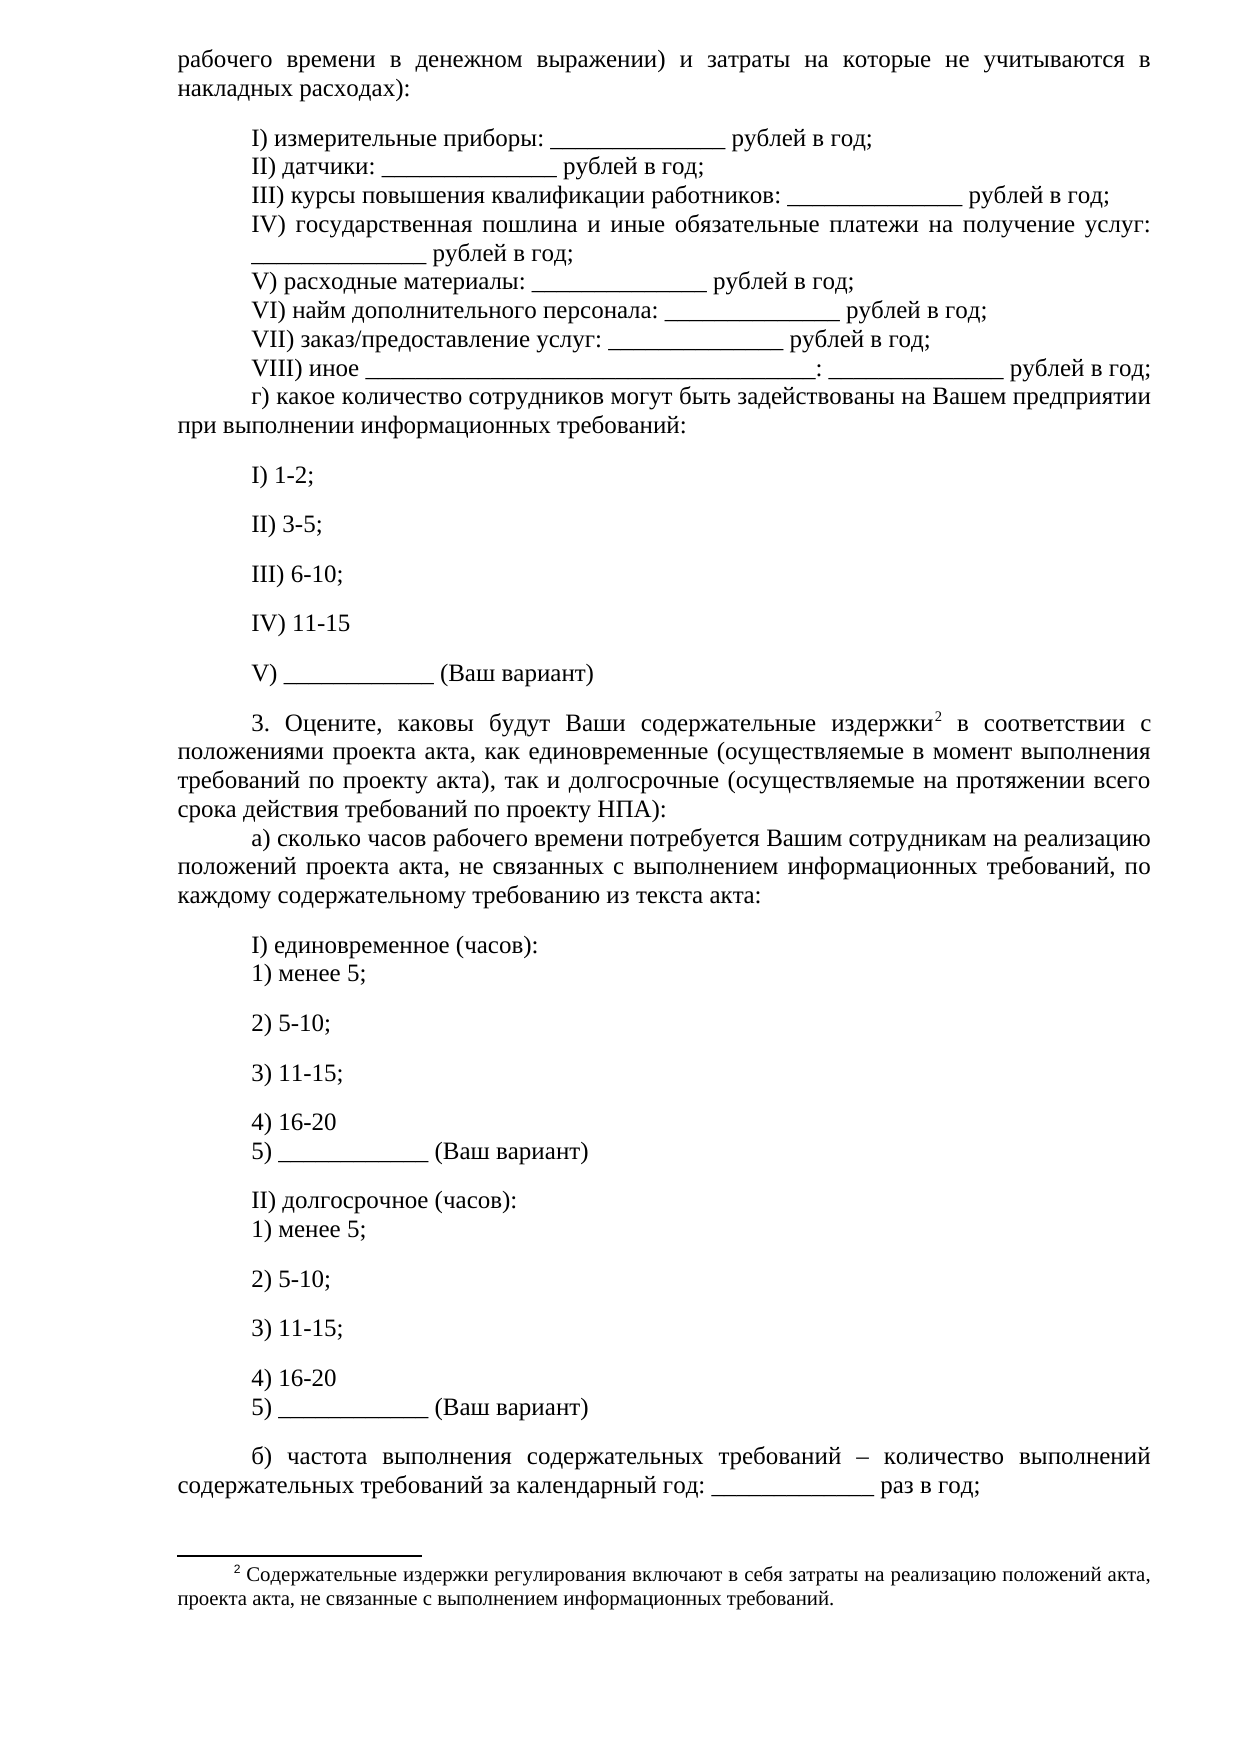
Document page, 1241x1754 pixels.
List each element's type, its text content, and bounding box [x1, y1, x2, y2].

text I) измерительные приборы: ______________ рублей в год; [251, 123, 1152, 151]
text II) долгосрочное (часов): [251, 1186, 1152, 1214]
text а) сколько часов рабочего времени потребуется Вашим сотрудникам на реализацию положений проекта акта, не связанных с выполнением информационных требований, по каждому содержательному требованию из текста акта: [177, 823, 1152, 909]
text б) частота выполнения содержательных требований – количество выполнений содержательных требований за календарный год: _____________ раз в год; [177, 1441, 1152, 1499]
text I) единовременное (часов): [251, 930, 1152, 958]
text г) какое количество сотрудников могут быть задействованы на Вашем предприятии при выполнении информационных требований: [177, 381, 1152, 439]
text VIII) иное ____________________________________: ______________ рублей в год; [251, 353, 1152, 381]
text V) ____________ (Ваш вариант) [251, 658, 1152, 687]
text 3) 11-15; [251, 1058, 1152, 1086]
text 4) 16-20 [251, 1107, 1152, 1136]
text 2) 5-10; [251, 1264, 1152, 1293]
text 3. Оцените, каковы будут Ваши содержательные издержки в соответствии с положениями проекта акта, как единовременные (осуществляемые в момент выполнения требований по проекту акта), так и долгосрочные (осуществляемые на протяжении всего срока действия требований по проекту НПА): [177, 708, 1152, 823]
text V) расходные материалы: ______________ рублей в год; [251, 266, 1152, 295]
text IV) 11-15 [251, 608, 1152, 637]
text 5) ____________ (Ваш вариант) [251, 1392, 1152, 1421]
text VI) найм дополнительного персонала: ______________ рублей в год; [251, 295, 1152, 324]
text 4) 16-20 [251, 1363, 1152, 1392]
text II) 3-5; [251, 509, 1152, 538]
text 3) 11-15; [251, 1313, 1152, 1342]
text 5) ____________ (Ваш вариант) [251, 1136, 1152, 1165]
text I) 1-2; [251, 460, 1152, 488]
text III) курсы повышения квалификации работников: ______________ рублей в год; [251, 180, 1152, 209]
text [177, 44, 1152, 102]
text VII) заказ/предоставление услуг: ______________ рублей в год; [251, 324, 1152, 353]
text 1) менее 5; [251, 958, 1152, 987]
text III) 6-10; [251, 559, 1152, 588]
text II) датчики: ______________ рублей в год; [251, 151, 1152, 180]
text 1) менее 5; [251, 1214, 1152, 1243]
text IV) государственная пошлина и иные обязательные платежи на получение услуг: ______________ рублей в год; [251, 209, 1152, 266]
text 2) 5-10; [251, 1008, 1152, 1037]
